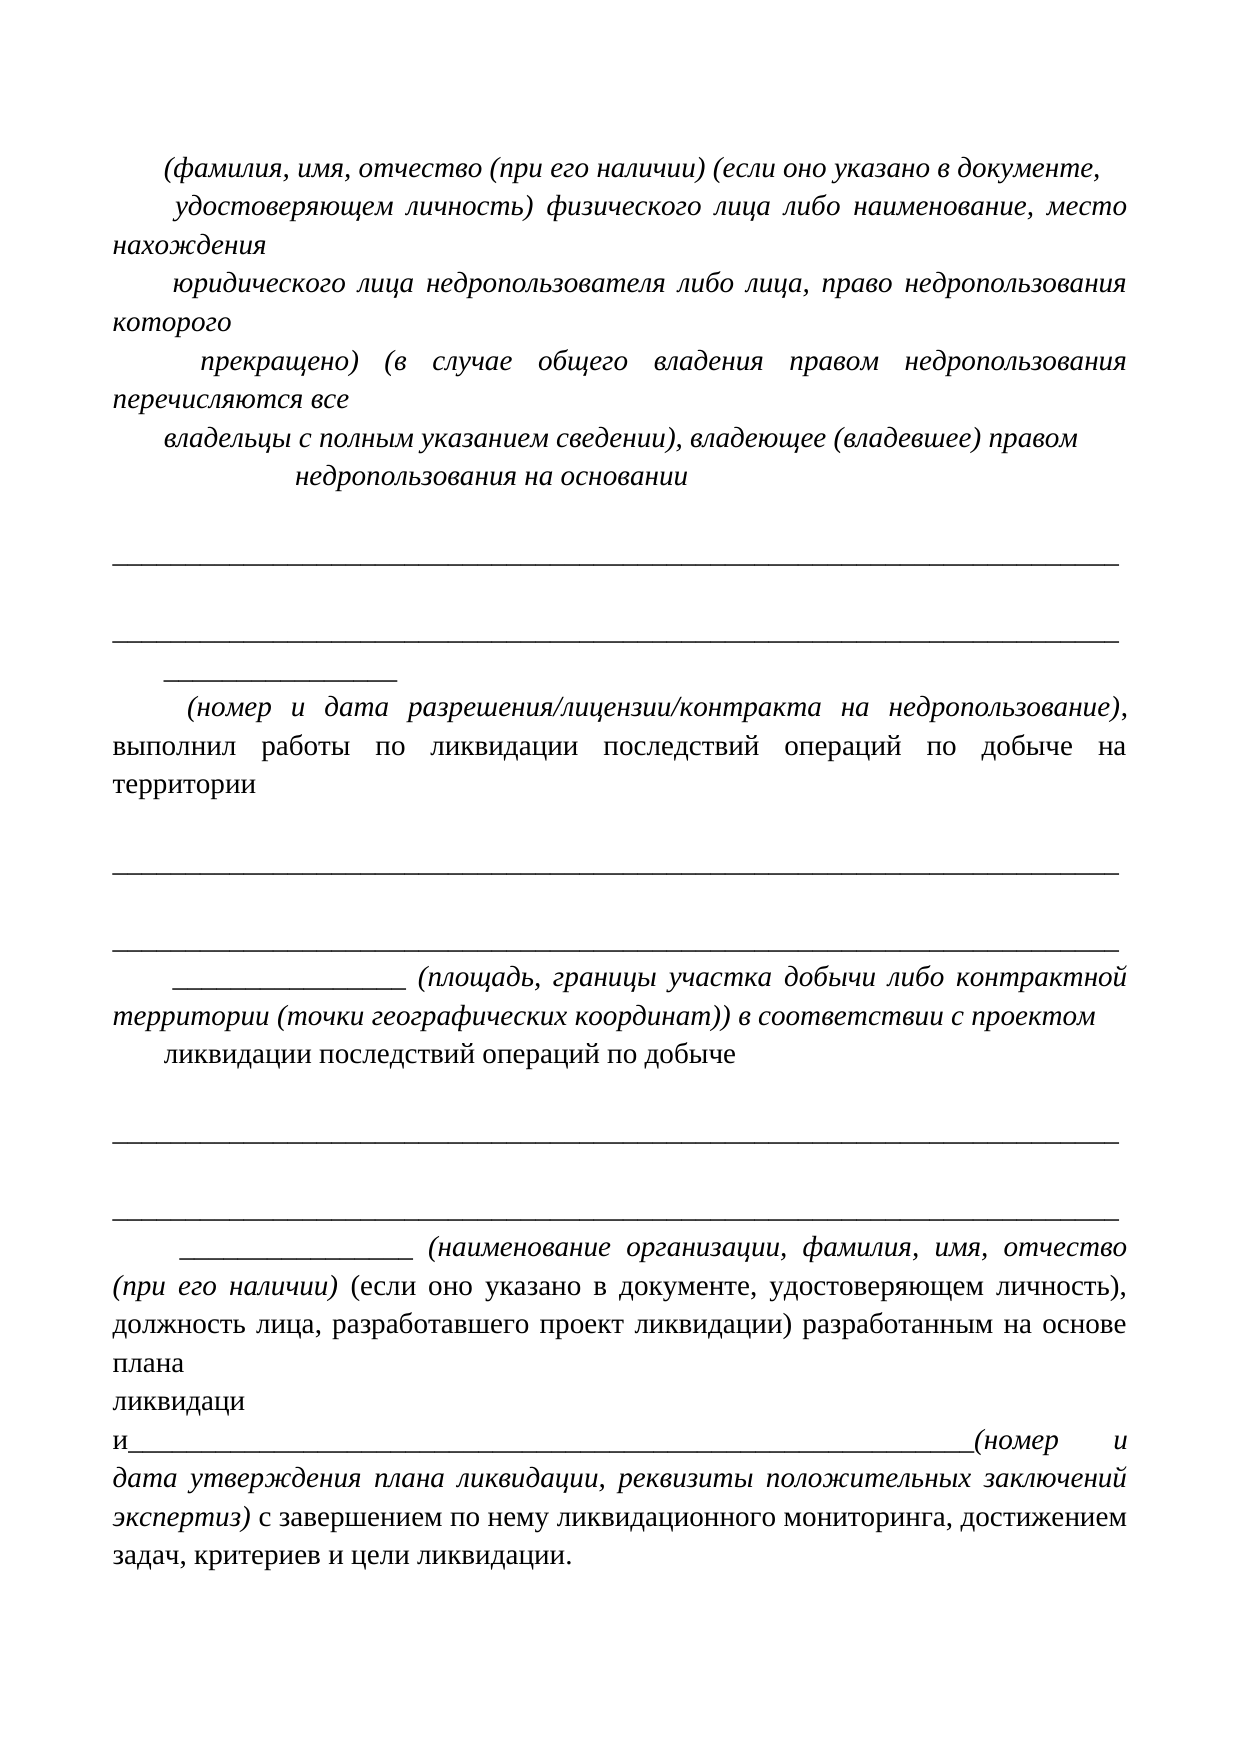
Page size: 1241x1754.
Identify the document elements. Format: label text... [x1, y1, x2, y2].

text _____________________________________________________________________ [112, 497, 1128, 569]
text ________________ (наименование организации, фамилия, имя, отчество (при его наличии) (если оно указано в документе, удостоверяющем личность), должность лица, разработавшего проект ликвидации) разработанным на основе плана ликвидации__________________________________________________________(номер и дата утверждения плана ликвидации, реквизиты положительных заключений экспертиз) с завершением по нему ликвидационного мониторинга, достижением задач, критериев и цели ликвидации. [112, 1229, 1128, 1571]
text владельцы с полным указанием сведении), владеющее (владевшее) правом [112, 420, 1128, 453]
text недропользования на основании [112, 458, 1128, 492]
text ________________ (площадь, границы участка добычи либо контрактной территории (точки географических координат)) в соответствии с проектом [112, 959, 1128, 1031]
text удостоверяющем личность) физического лица либо наименование, место нахождения [112, 188, 1128, 261]
text _____________________________________________________________________ [112, 1075, 1128, 1147]
text (фамилия, имя, отчество (при его наличии) (если оно указано в документе, [112, 150, 1128, 183]
text _____________________________________________________________________ [112, 805, 1128, 877]
text ________________ [112, 651, 1128, 684]
text _____________________________________________________________________ [112, 574, 1128, 646]
text прекращено) (в случае общего владения правом недропользования перечисляются все [112, 343, 1128, 415]
text (номер и дата разрешения/лицензии/контракта на недропользование), выполнил работы по ликвидации последствий операций по добыче на территории [112, 689, 1128, 800]
text юридического лица недропользователя либо лица, право недропользования которого [112, 266, 1128, 338]
text _____________________________________________________________________ [112, 882, 1128, 954]
text ликвидации последствий операций по добыче [112, 1036, 1128, 1070]
text _____________________________________________________________________ [112, 1152, 1128, 1224]
